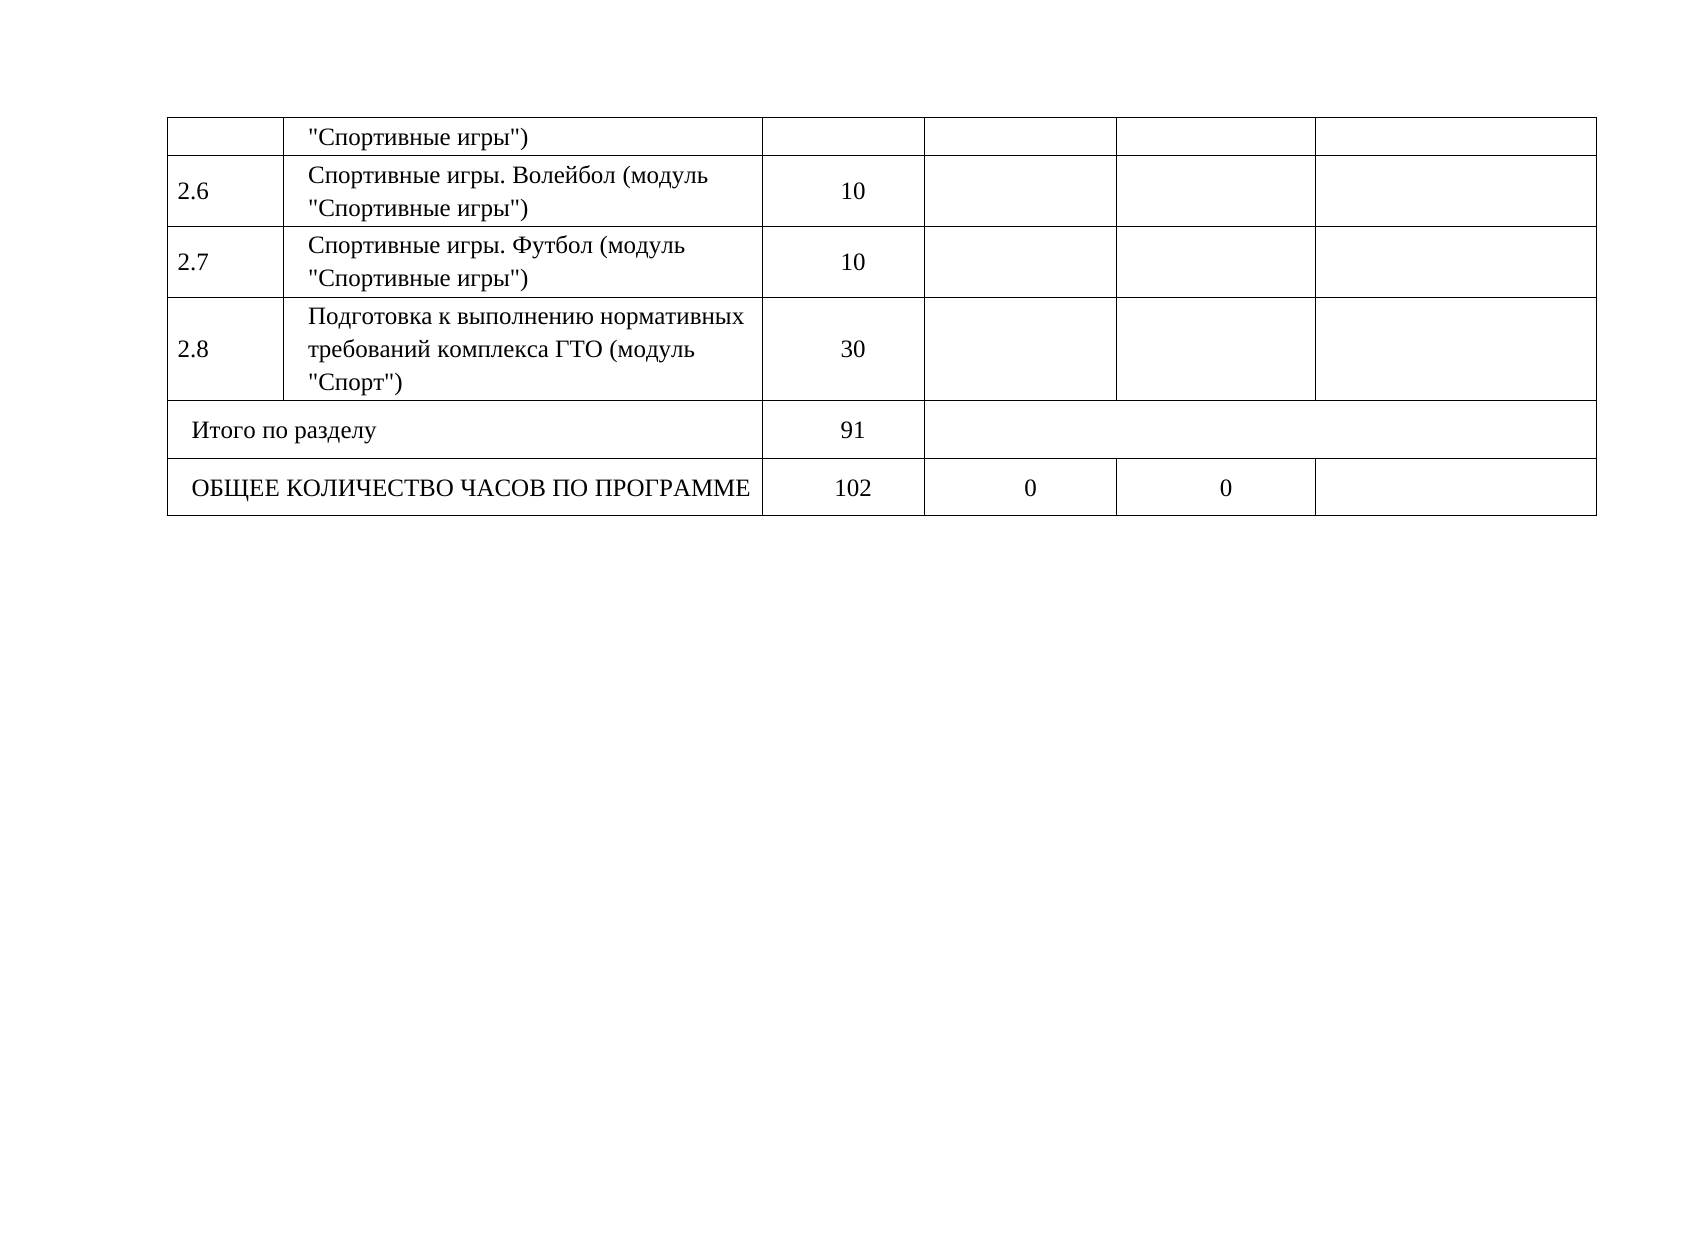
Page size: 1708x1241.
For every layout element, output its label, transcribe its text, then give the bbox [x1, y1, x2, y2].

table_cell 30 [763, 298, 924, 400]
table_cell Спортивные игры. Волейбол (модуль "Спортивные игры") [284, 156, 762, 226]
table_cell 10 [763, 227, 924, 296]
table_cell Итого по разделу [168, 401, 762, 458]
table_cell [925, 156, 1116, 226]
table_cell [925, 227, 1116, 296]
table_header [1316, 118, 1596, 155]
table_cell [925, 298, 1116, 400]
table_cell ОБЩЕЕ КОЛИЧЕСТВО ЧАСОВ ПО ПРОГРАММЕ [168, 459, 762, 515]
table_cell [925, 401, 1596, 458]
table_cell [1117, 298, 1315, 400]
table_cell Спортивные игры. Футбол (модуль "Спортивные игры") [284, 227, 762, 296]
table_header [168, 118, 283, 155]
table_cell [1316, 459, 1596, 515]
table_cell 102 [763, 459, 924, 515]
table_header [1117, 118, 1315, 155]
table_header [925, 118, 1116, 155]
table_cell 2.7 [168, 227, 283, 296]
table_header "Спортивные игры") [284, 118, 762, 155]
table_cell 10 [763, 156, 924, 226]
table_cell [1117, 227, 1315, 296]
table_cell [1316, 156, 1596, 226]
table_cell [1316, 298, 1596, 400]
table_cell [1117, 156, 1315, 226]
table_cell 91 [763, 401, 924, 458]
table_cell 0 [1117, 459, 1315, 515]
table_cell 2.6 [168, 156, 283, 226]
table_header [763, 118, 924, 155]
table_cell [1316, 227, 1596, 296]
table_cell Подготовка к выполнению нормативных требований комплекса ГТО (модуль "Спорт") [284, 298, 762, 400]
table_cell 2.8 [168, 298, 283, 400]
table_cell 0 [925, 459, 1116, 515]
